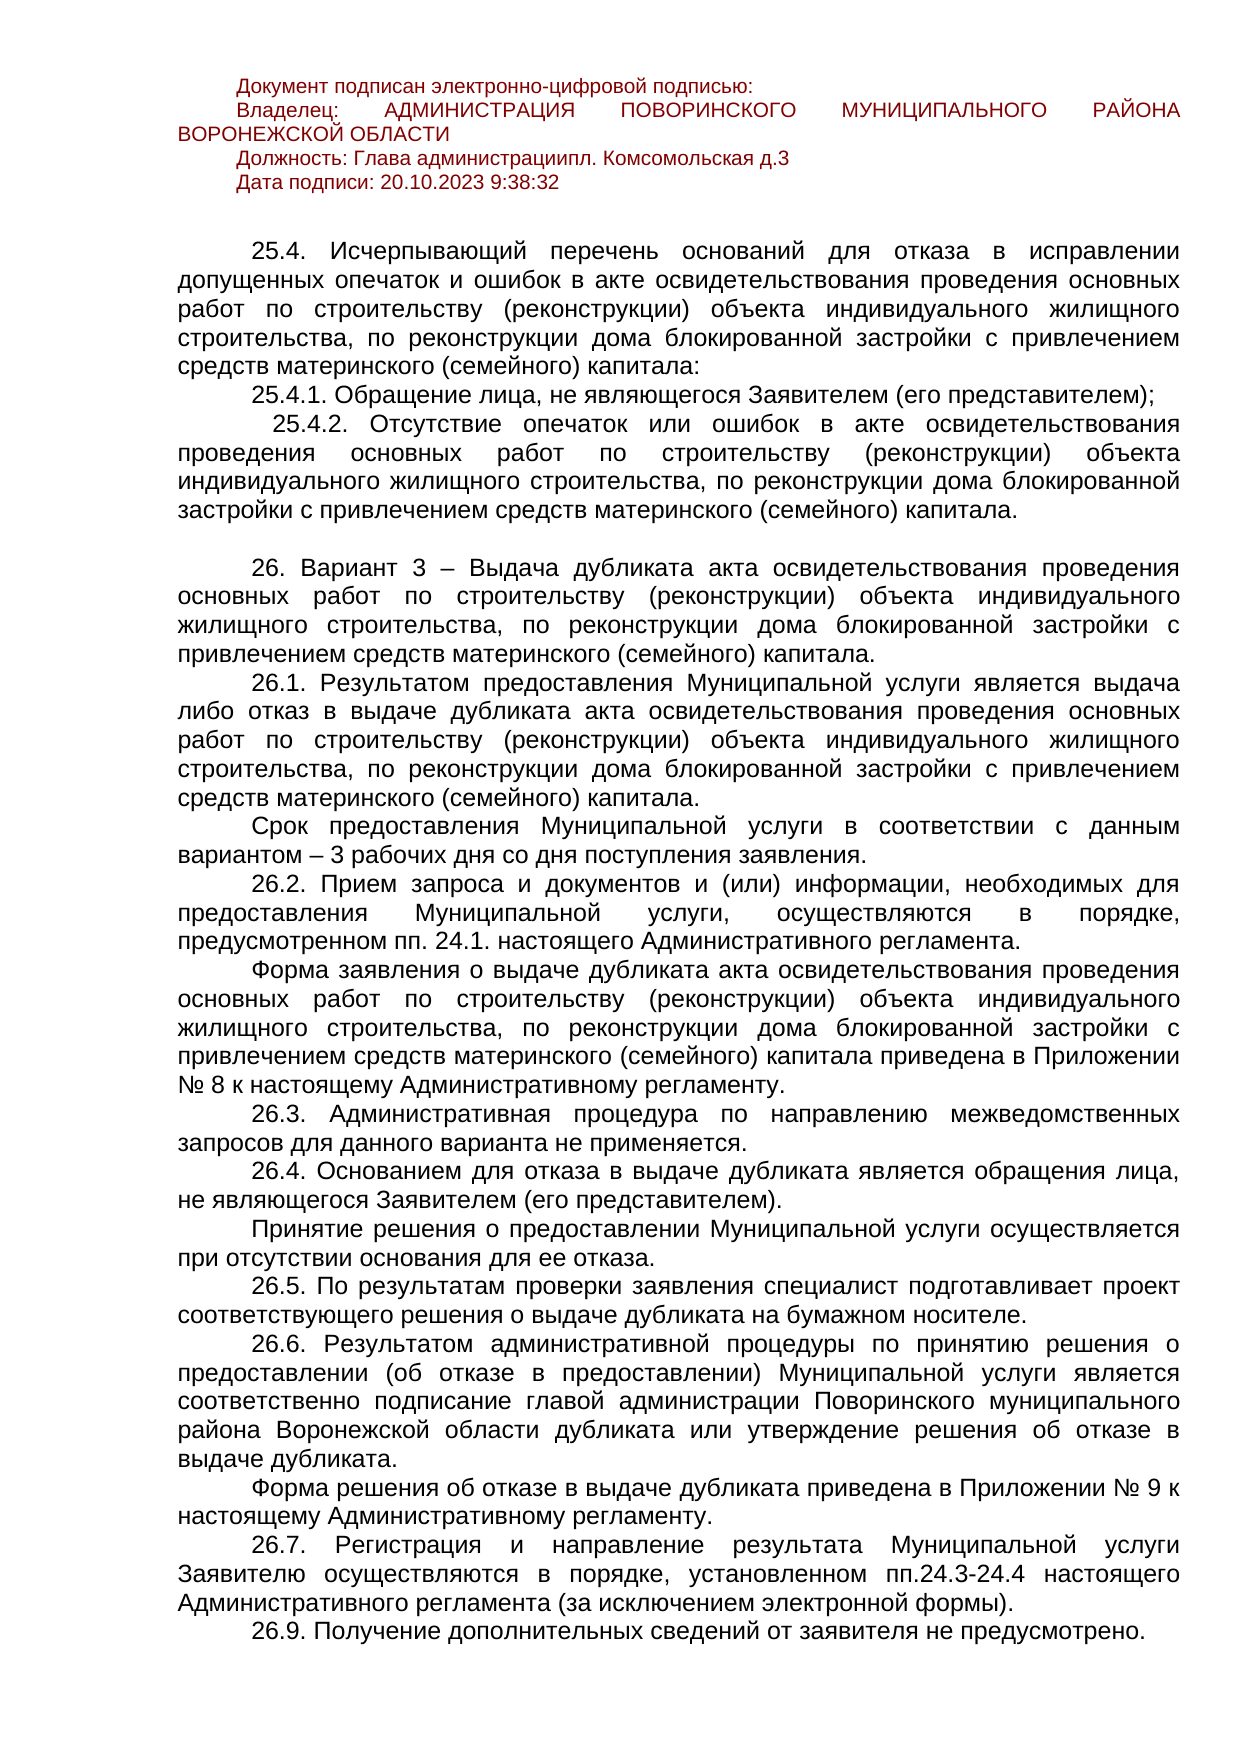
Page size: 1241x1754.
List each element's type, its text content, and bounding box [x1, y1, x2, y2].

text Срок предоставления Муниципальной услуги в соответствии с данным вариантом – 3 рабочих дня со дня поступления заявления. [177, 811, 1181, 869]
text 26.7. Регистрация и направление результата Муниципальной услуги Заявителю осуществляются в порядке, установленном пп.24.3-24.4 настоящего Административного регламента (за исключением электронной формы). [177, 1530, 1181, 1616]
text 25.4. Исчерпывающий перечень оснований для отказа в исправлении допущенных опечаток и ошибок в акте освидетельствования проведения основных работ по строительству (реконструкции) объекта индивидуального жилищного строительства, по реконструкции дома блокированной застройки с привлечением средств материнского (семейного) капитала: [177, 236, 1181, 380]
text 26.4. Основанием для отказа в выдаче дубликата является обращения лица, не являющегося Заявителем (его представителем). [177, 1156, 1181, 1214]
text Принятие решения о предоставлении Муниципальной услуги осуществляется при отсутствии основания для ее отказа. [177, 1214, 1181, 1271]
text 26.2. Прием запроса и документов и (или) информации, необходимых для предоставления Муниципальной услуги, осуществляются в порядке, предусмотренном пп. 24.1. настоящего Административного регламента. [177, 869, 1181, 955]
text 26. Вариант 3 – Выдача дубликата акта освидетельствования проведения основных работ по строительству (реконструкции) объекта индивидуального жилищного строительства, по реконструкции дома блокированной застройки с привлечением средств материнского (семейного) капитала. [177, 552, 1181, 667]
text 26.9. Получение дополнительных сведений от заявителя не предусмотрено. [177, 1616, 1181, 1645]
text 26.1. Результатом предоставления Муниципальной услуги является выдача либо отказ в выдаче дубликата акта освидетельствования проведения основных работ по строительству (реконструкции) объекта индивидуального жилищного строительства, по реконструкции дома блокированной застройки с привлечением средств материнского (семейного) капитала. [177, 667, 1181, 811]
text Форма решения об отказе в выдаче дубликата приведена в Приложении № 9 к настоящему Административному регламенту. [177, 1472, 1181, 1530]
text 26.6. Результатом административной процедуры по принятию решения о предоставлении (об отказе в предоставлении) Муниципальной услуги является соответственно подписание главой администрации Поворинского муниципального района Воронежской области дубликата или утверждение решения об отказе в выдаче дубликата. [177, 1329, 1181, 1472]
text Форма заявления о выдаче дубликата акта освидетельствования проведения основных работ по строительству (реконструкции) объекта индивидуального жилищного строительства, по реконструкции дома блокированной застройки с привлечением средств материнского (семейного) капитала приведена в Приложении № 8 к настоящему Административному регламенту. [177, 955, 1181, 1099]
text 25.4.2. Отсутствие опечаток или ошибок в акте освидетельствования проведения основных работ по строительству (реконструкции) объекта индивидуального жилищного строительства, по реконструкции дома блокированной застройки с привлечением средств материнского (семейного) капитала. [177, 409, 1181, 524]
text 26.3. Административная процедура по направлению межведомственных запросов для данного варианта не применяется. [177, 1099, 1181, 1156]
text 26.5. По результатам проверки заявления специалист подготавливает проект соответствующего решения о выдаче дубликата на бумажном носителе. [177, 1271, 1181, 1329]
text 25.4.1. Обращение лица, не являющегося Заявителем (его представителем); [177, 380, 1181, 409]
